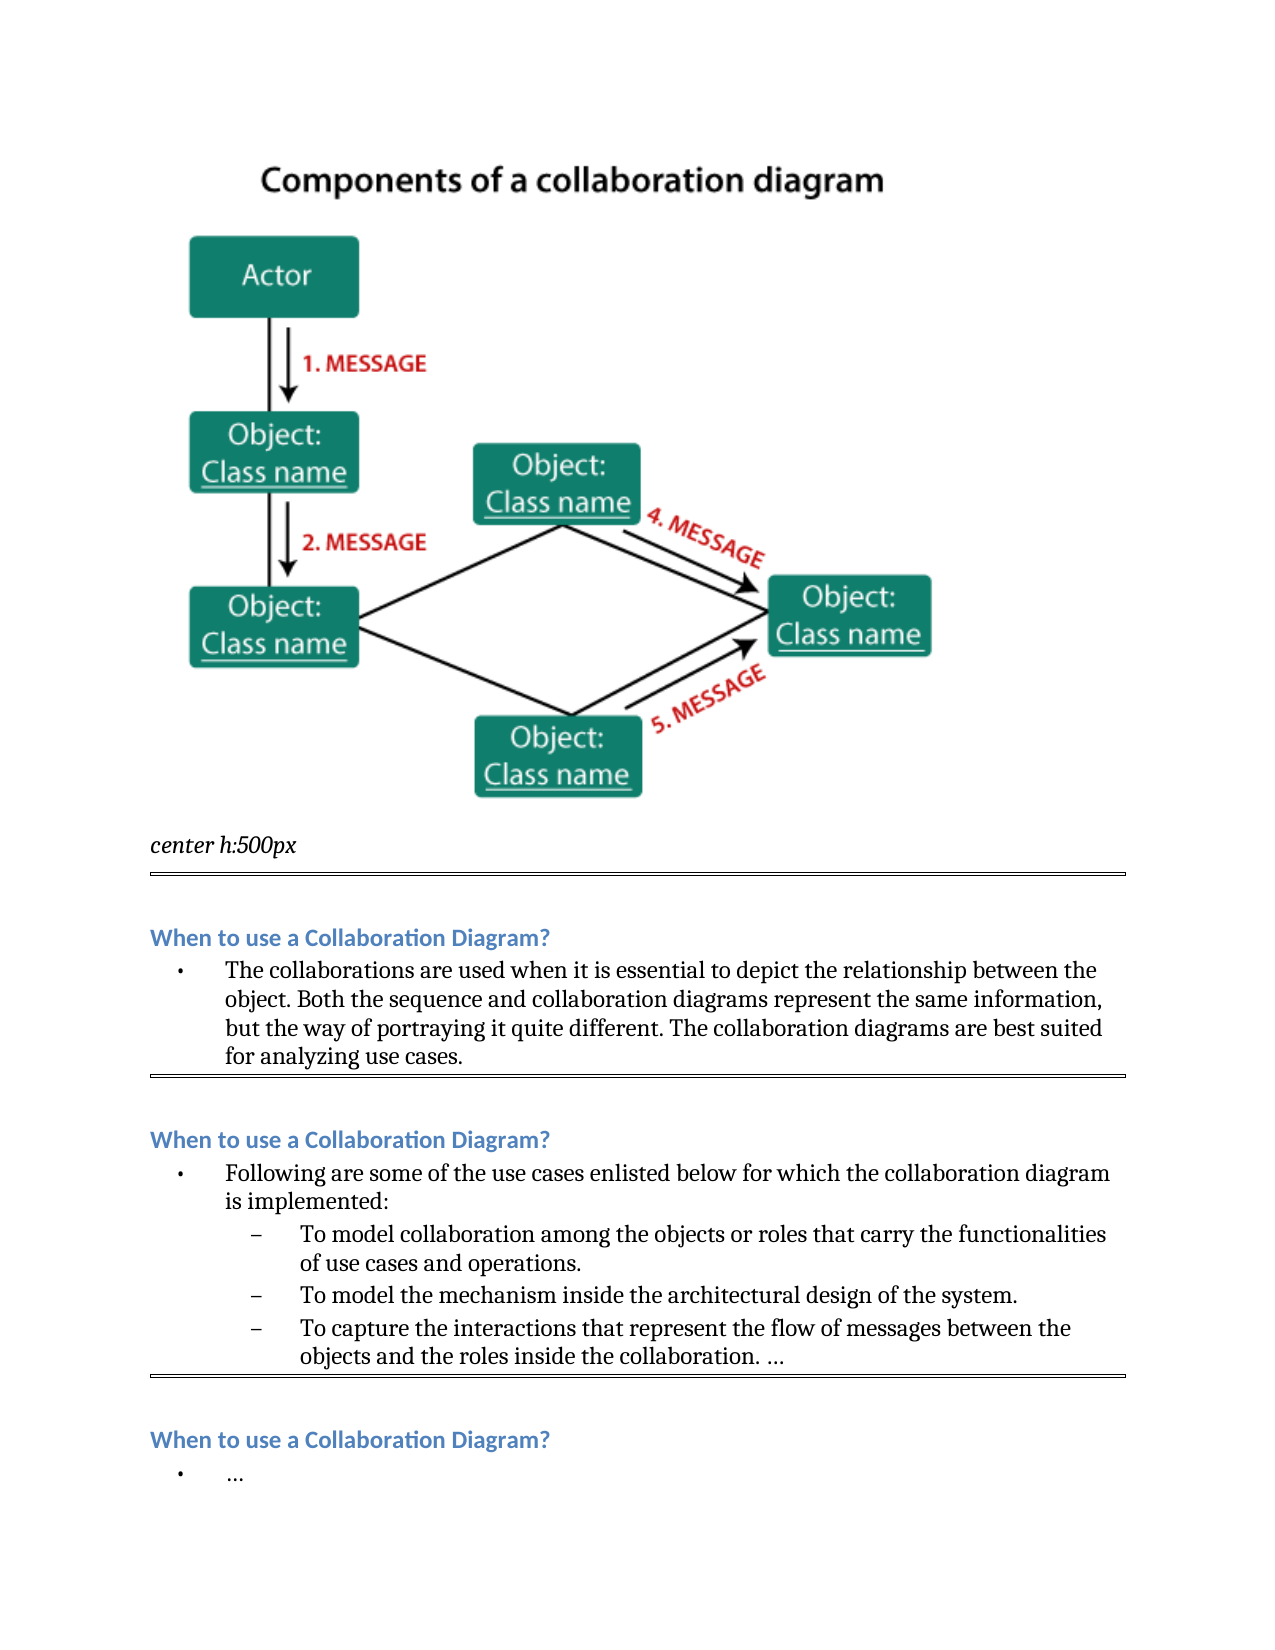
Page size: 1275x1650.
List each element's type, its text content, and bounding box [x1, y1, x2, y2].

subtitle When to use a Collaboration Diagram? [150, 1124, 1125, 1155]
list … [175, 1459, 1125, 1487]
list To model collaboration among the objects or roles that carry the functionalities of use cases and operations. [250, 1220, 1125, 1277]
subtitle When to use a Collaboration Diagram? [150, 922, 1125, 952]
list The collaborations are used when it is essential to depict the relationship between the object. Both the sequence and collaboration diagrams represent the same information, but the way of portraying it quite different. The collaboration diagrams are best suited for analyzing use cases. [175, 956, 1125, 1071]
list To capture the interactions that represent the flow of messages between the objects and the roles inside the collaboration. … [250, 1313, 1125, 1371]
text center h:500px [150, 831, 1125, 859]
subtitle When to use a Collaboration Diagram? [150, 1424, 1125, 1455]
list To model the mechanism inside the architectural design of the system. [250, 1281, 1125, 1310]
list Following are some of the use cases enlisted below for which the collaboration diagram is implemented: [175, 1158, 1125, 1216]
picture [168, 150, 959, 810]
